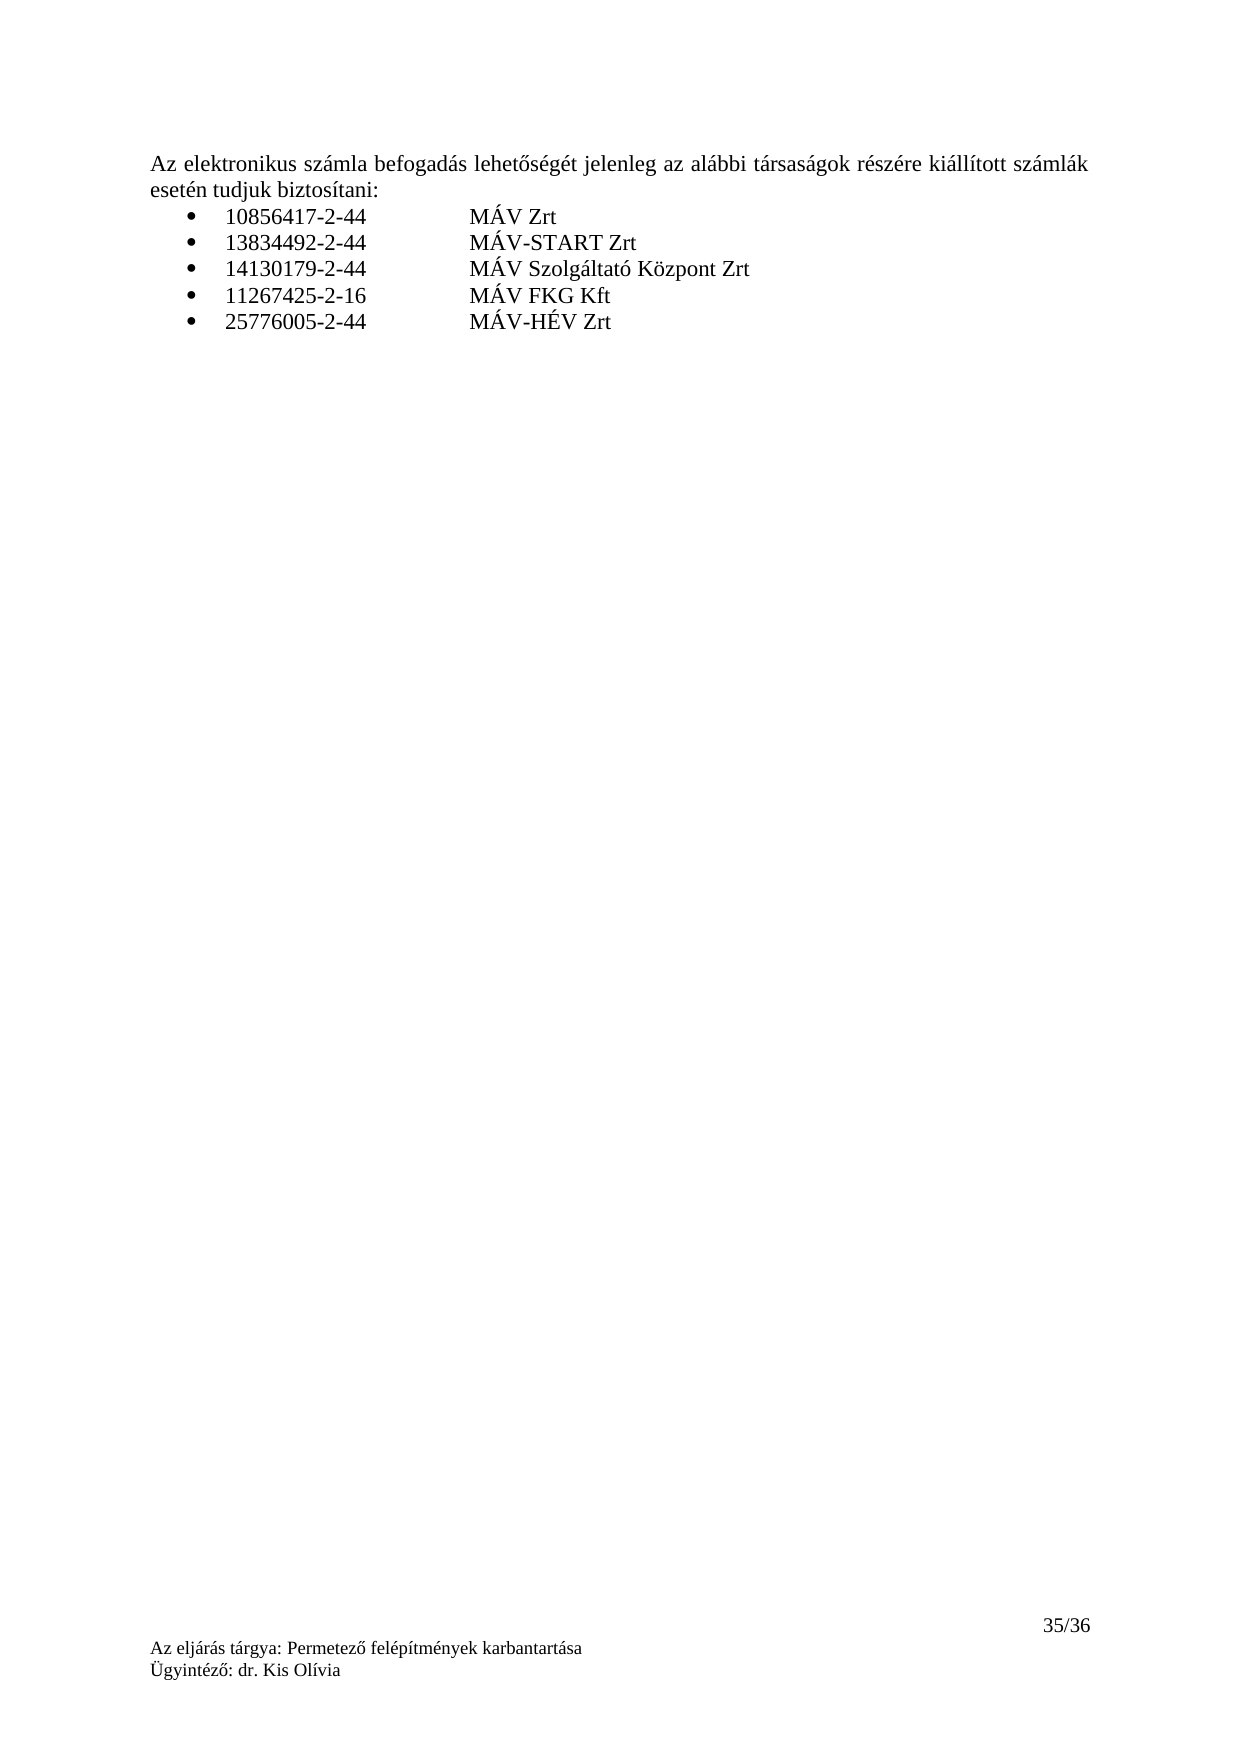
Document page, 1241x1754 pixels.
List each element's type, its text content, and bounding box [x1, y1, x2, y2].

list 13834492-2-44 MÁV-START Zrt [187, 229, 1090, 255]
text Az elektronikus számla befogadás lehetőségét jelenleg az alábbi társaságok részére kiállított számlák esetén tudjuk biztosítani: [150, 150, 1090, 203]
list 10856417-2-44 MÁV Zrt [187, 203, 1090, 229]
list 25776005-2-44 MÁV-HÉV Zrt [187, 308, 1090, 334]
list 14130179-2-44 MÁV Szolgáltató Központ Zrt [187, 255, 1090, 282]
list 11267425-2-16 MÁV FKG Kft [187, 282, 1090, 308]
